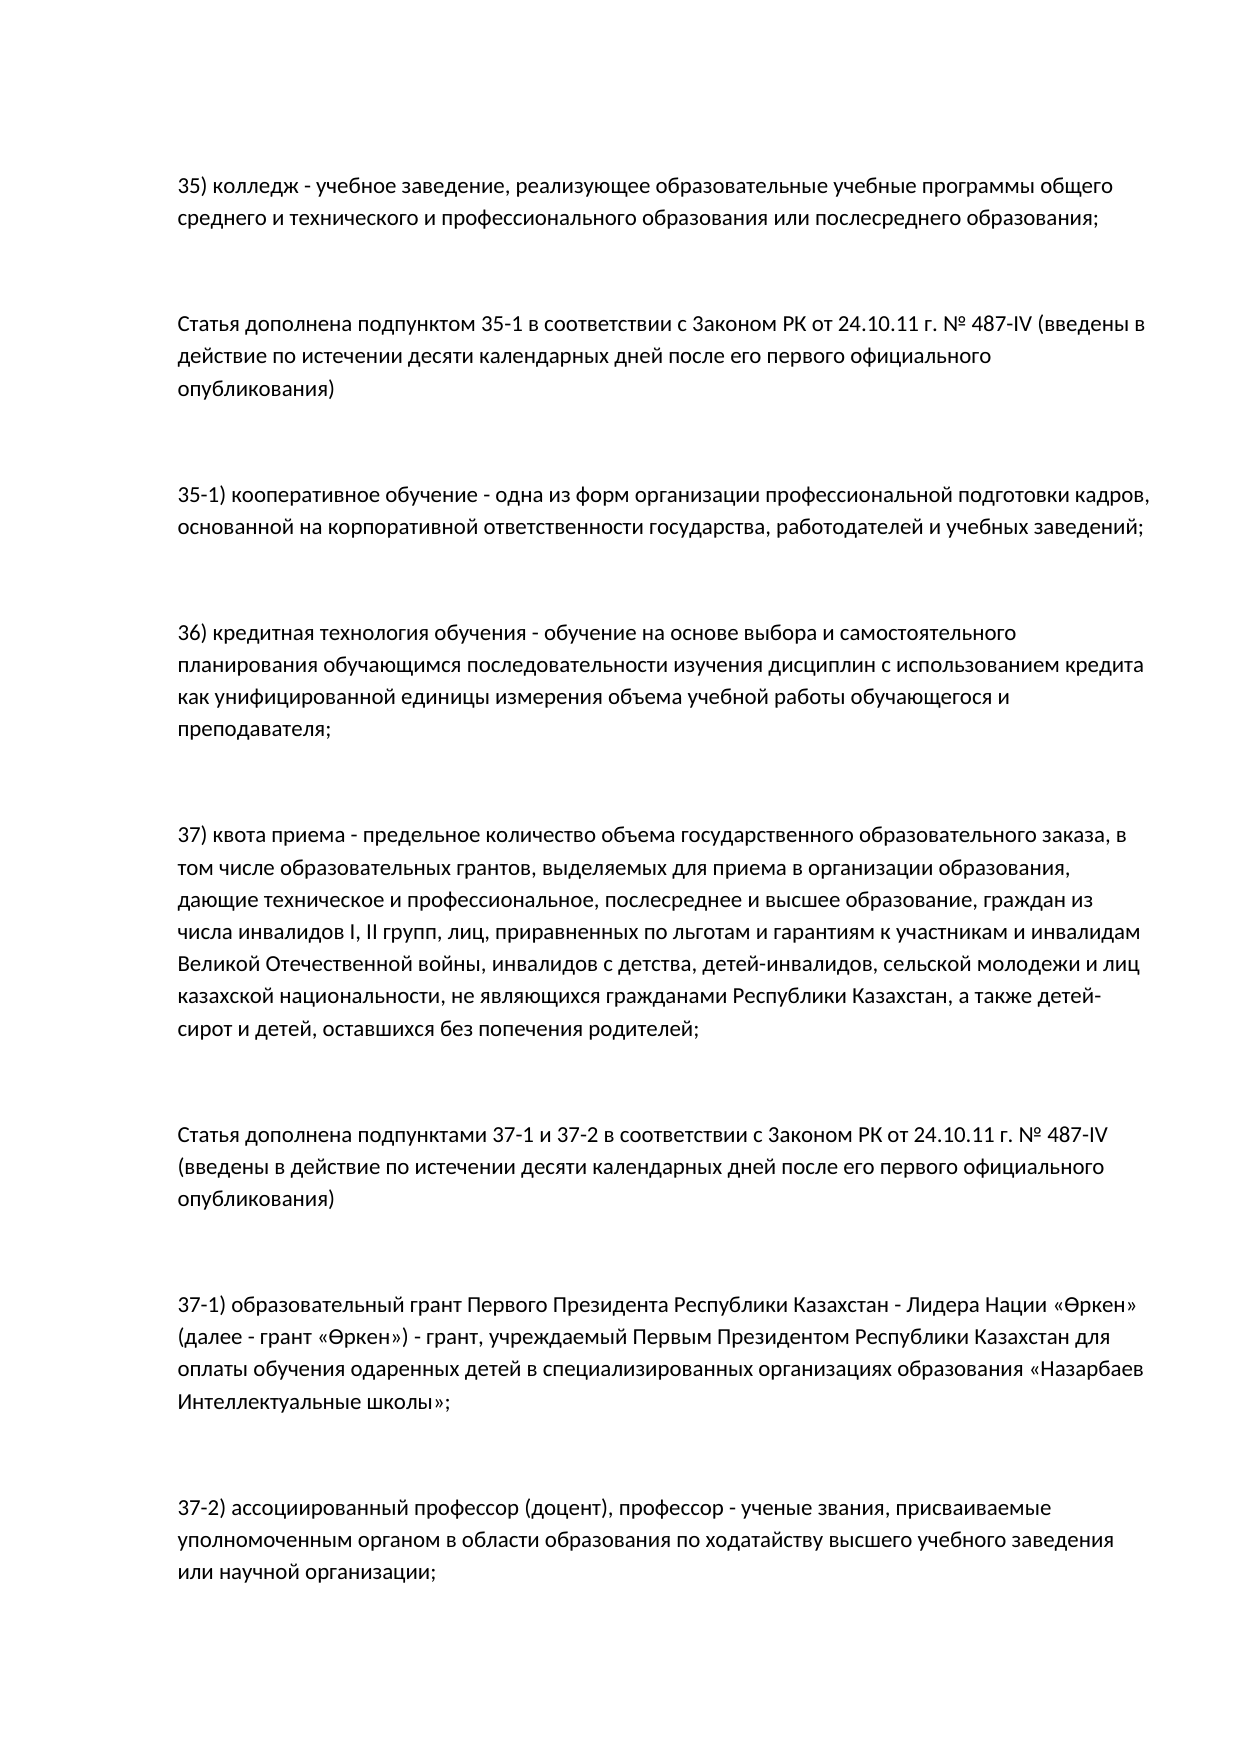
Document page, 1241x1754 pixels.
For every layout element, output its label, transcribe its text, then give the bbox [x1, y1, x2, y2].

text 35-1) кооперативное обучение - одна из форм организации профессиональной подготовки кадров, основанной на корпоративной ответственности государства, работодателей и учебных заведений; [177, 480, 1152, 540]
text 37-1) образовательный грант Первого Президента Республики Казахстан - Лидера Нации «Өркен» (далее - грант «Өркен») - грант, учреждаемый Первым Президентом Республики Казахстан для оплаты обучения одаренных детей в специализированных организациях образования «Назарбаев Интеллектуальные школы»; [177, 1290, 1152, 1415]
text 37-2) ассоциированный профессор (доцент), профессор - ученые звания, присваиваемые уполномоченным органом в области образования по ходатайству высшего учебного заведения или научной организации; [177, 1493, 1152, 1585]
text 36) кредитная технология обучения - обучение на основе выбора и самостоятельного планирования обучающимся последовательности изучения дисциплин с использованием кредита как унифицированной единицы измерения объема учебной работы обучающегося и преподавателя; [177, 618, 1152, 743]
text Статья дополнена подпунктами 37-1 и 37-2 в соответствии с 3аконом РК от 24.10.11 г. № 487-IV (введены в действие по истечении десяти календарных дней после его первого официального опубликования) [177, 1120, 1152, 1212]
text 35) колледж - учебное заведение, реализующее образовательные учебные программы общего среднего и технического и профессионального образования или послесреднего образования; [177, 171, 1152, 231]
text Статья дополнена подпунктом 35-1 в соответствии с 3аконом РК от 24.10.11 г. № 487-IV (введены в действие по истечении десяти календарных дней после его первого официального опубликования) [177, 309, 1152, 402]
text 37) квота приема - предельное количество объема государственного образовательного заказа, в том числе образовательных грантов, выделяемых для приема в организации образования, дающие техническое и профессиональное, послесреднее и высшее образование, граждан из числа инвалидов I, II групп, лиц, приравненных по льготам и гарантиям к участникам и инвалидам Великой Отечественной войны, инвалидов с детства, детей-инвалидов, сельской молодежи и лиц казахской национальности, не являющихся гражданами Республики Казахстан, а также детей-сирот и детей, оставшихся без попечения родителей; [177, 821, 1152, 1042]
